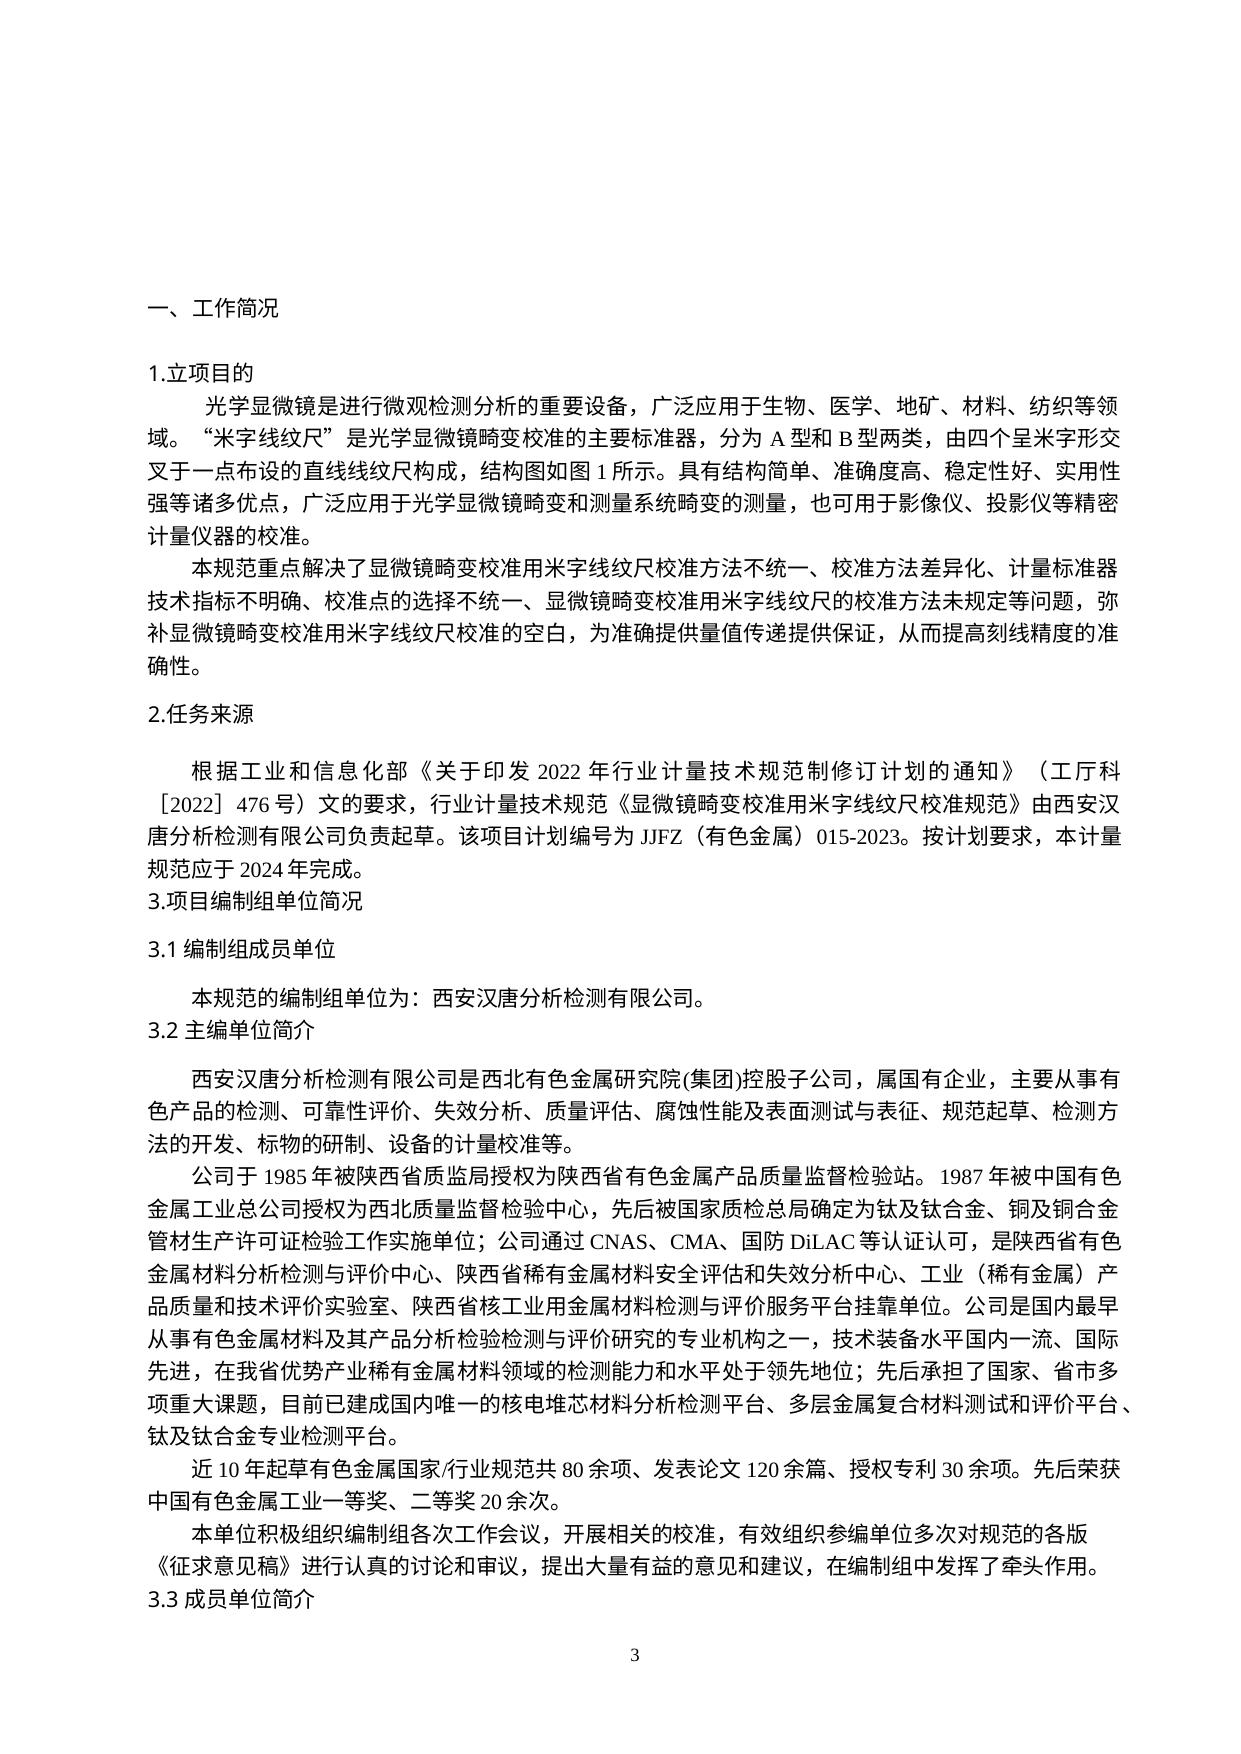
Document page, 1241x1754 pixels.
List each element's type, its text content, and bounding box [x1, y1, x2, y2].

text 西安汉唐分析检测有限公司是西北有色金属研究院(集团)控股子公司，属国有企业，主要从事有色产品的检测、可靠性评价、失效分析、质量评估、腐蚀性能及表面测试与表征、规范起草、检测方法的开发、标物的研制、设备的计量校准等。 [148, 1061, 1122, 1159]
text 3.项目编制组单位简况 [148, 884, 1122, 916]
text 1.立项目的 [148, 356, 1122, 388]
text 本规范的编制组单位为：西安汉唐分析检测有限公司。 [148, 980, 1122, 1013]
text 本单位积极组织编制组各次工作会议，开展相关的校准，有效组织参编单位多次对规范的各版《征求意见稿》进行认真的讨论和审议，提出大量有益的意见和建议，在编制组中发挥了牵头作用。 [148, 1516, 1122, 1581]
text 3.3 成员单位简介 [148, 1581, 1122, 1614]
text 公司于1985年被陕西省质监局授权为陕西省有色金属产品质量监督检验站。1987年被中国有色金属工业总公司授权为西北质量监督检验中心，先后被国家质检总局确定为钛及钛合金、铜及铜合金管材生产许可证检验工作实施单位；公司通过CNAS、CMA、国防DiLAC等认证认可，是陕西省有色金属材料分析检测与评价中心、陕西省稀有金属材料安全评估和失效分析中心、工业（稀有金属）产品质量和技术评价实验室、陕西省核工业用金属材料检测与评价服务平台挂靠单位。公司是国内最早从事有色金属材料及其产品分析检验检测与评价研究的专业机构之一，技术装备水平国内一流、国际先进，在我省优势产业稀有金属材料领域的检测能力和水平处于领先地位；先后承担了国家、省市多项重大课题，目前已建成国内唯一的核电堆芯材料分析检测平台、多层金属复合材料测试和评价平台、钛及钛合金专业检测平台。 [148, 1159, 1122, 1451]
list 工作简况 [148, 291, 1122, 323]
text 本规范重点解决了显微镜畸变校准用米字线纹尺校准方法不统一、校准方法差异化、计量标准器技术指标不明确、校准点的选择不统一、显微镜畸变校准用米字线纹尺的校准方法未规定等问题，弥补显微镜畸变校准用米字线纹尺校准的空白，为准确提供量值传递提供保证，从而提高刻线精度的准确性。 [148, 551, 1122, 681]
text 光学显微镜是进行微观检测分析的重要设备，广泛应用于生物、医学、地矿、材料、纺织等领域。“米字线纹尺”是光学显微镜畸变校准的主要标准器，分为A型和B型两类，由四个呈米字形交叉于一点布设的直线线纹尺构成，结构图如图1所示。具有结构简单、准确度高、稳定性好、实用性强等诸多优点，广泛应用于光学显微镜畸变和测量系统畸变的测量，也可用于影像仪、投影仪等精密计量仪器的校准。 [148, 388, 1122, 551]
list 2.任务来源 [148, 697, 1122, 729]
text 3.2 主编单位简介 [148, 1013, 1122, 1045]
text 根据工业和信息化部《关于印发2022年行业计量技术规范制修订计划的通知》（工厅科［2022］476号）文的要求，行业计量技术规范《显微镜畸变校准用米字线纹尺校准规范》由西安汉唐分析检测有限公司负责起草。该项目计划编号为JJFZ（有色金属）015-2023。按计划要求，本计量规范应于2024年完成。 [148, 754, 1122, 884]
text 3.1编制组成员单位 [148, 932, 1122, 964]
text 近10年起草有色金属国家/行业规范共80余项、发表论文120余篇、授权专利30余项。先后荣获中国有色金属工业一等奖、二等奖20余次。 [148, 1451, 1122, 1516]
